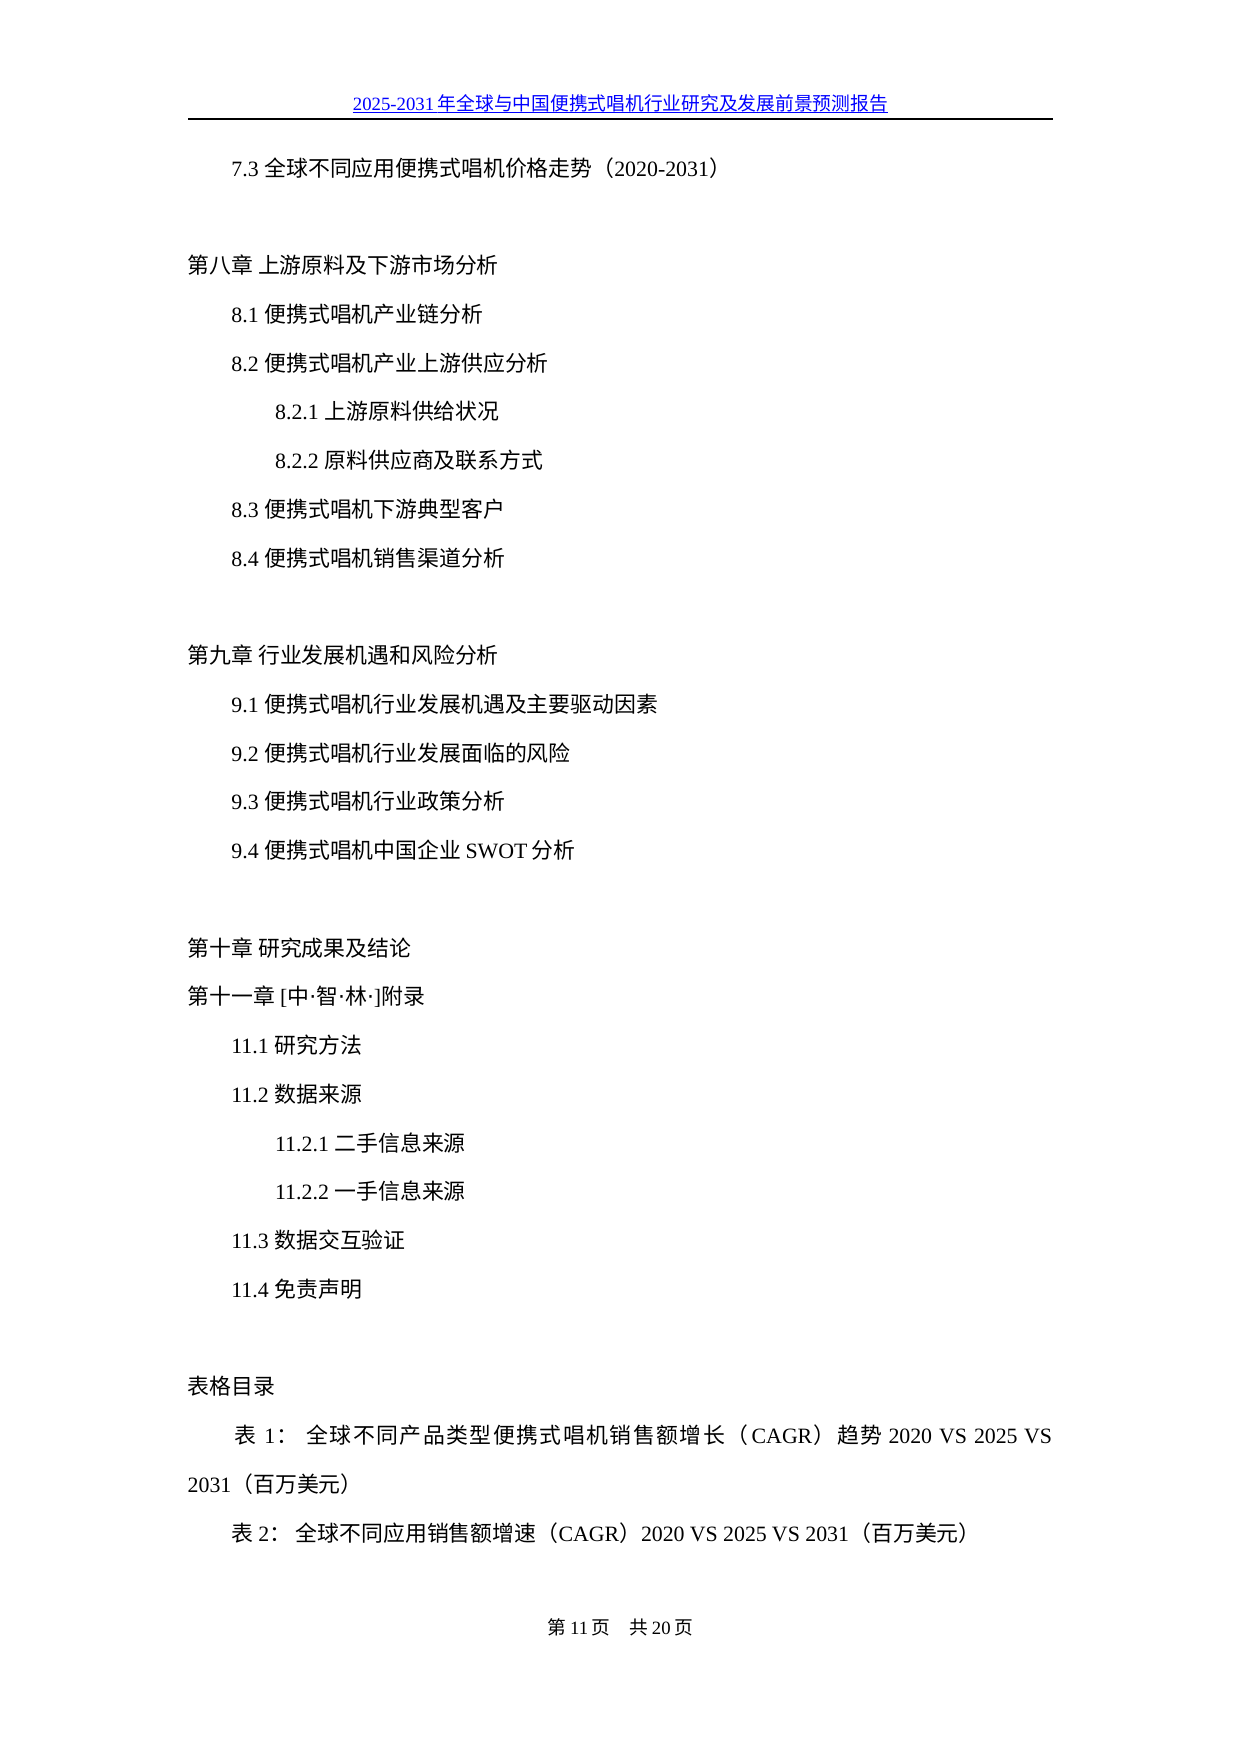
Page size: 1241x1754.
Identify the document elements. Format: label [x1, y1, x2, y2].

text [187, 150, 1053, 1548]
